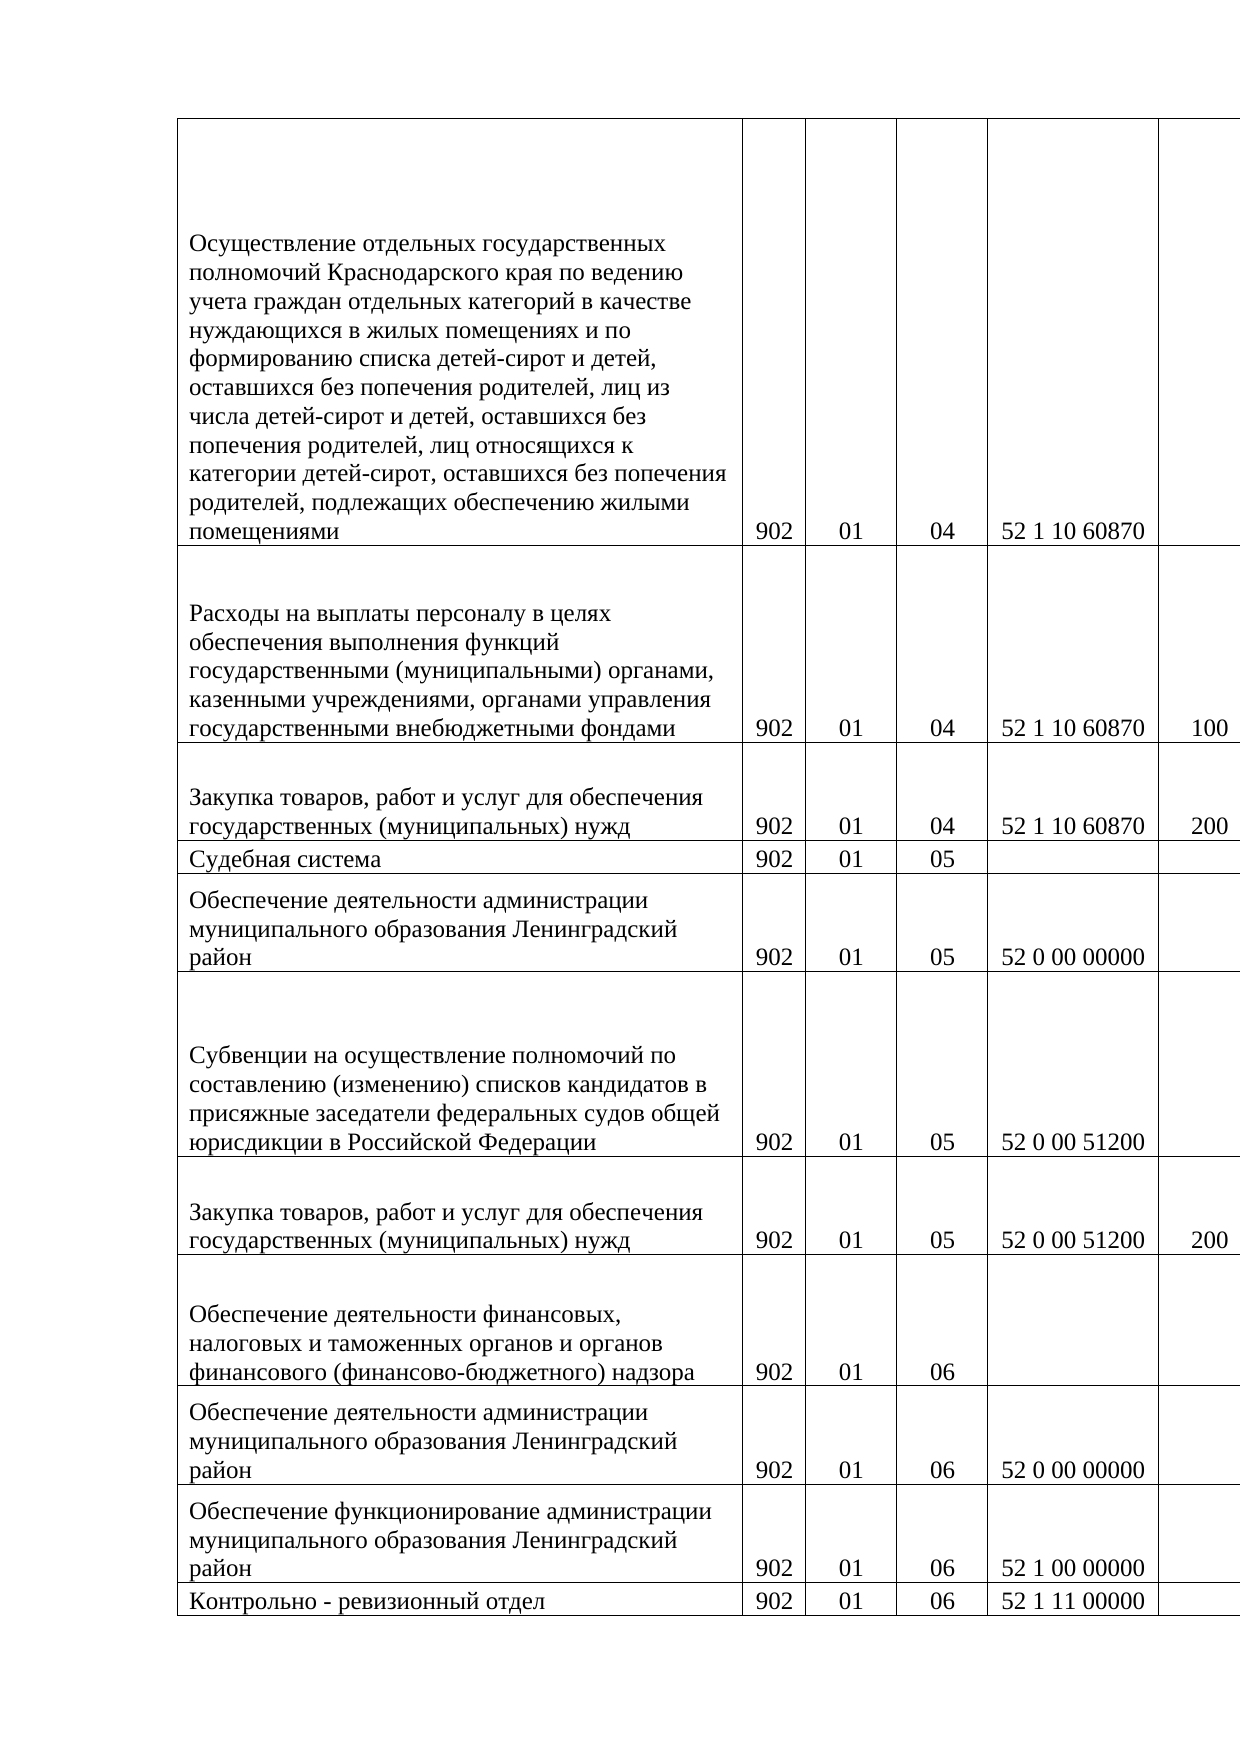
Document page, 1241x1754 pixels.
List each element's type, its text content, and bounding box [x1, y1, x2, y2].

table_cell [1159, 874, 1240, 971]
table_cell [1159, 1485, 1240, 1582]
table_cell 902 [743, 119, 805, 545]
table_cell 52 1 10 60870 [988, 119, 1158, 545]
table_cell 06 [897, 1583, 987, 1615]
table_cell 52 1 00 00000 [988, 1485, 1158, 1582]
table_cell 01 [806, 1485, 896, 1582]
table_cell Закупка товаров, работ и услуг для обеспечения государственных (муниципальных) нужд [178, 1157, 742, 1254]
table_cell Закупка товаров, работ и услуг для обеспечения государственных (муниципальных) нужд [178, 743, 742, 840]
table_cell 902 [743, 1485, 805, 1582]
table_cell 05 [897, 972, 987, 1156]
table_cell [988, 841, 1158, 873]
table_cell 01 [806, 546, 896, 742]
table_cell 902 [743, 874, 805, 971]
table_cell Субвенции на осуществление полномочий по составлению (изменению) списков кандидатов в присяжные заседатели федеральных судов общей юрисдикции в Российской Федерации [178, 972, 742, 1156]
table_cell 01 [806, 972, 896, 1156]
table_cell Обеспечение функционирование администрации муниципального образования Ленинградский район [178, 1485, 742, 1582]
table_cell 902 [743, 1255, 805, 1385]
table_cell [1159, 972, 1240, 1156]
table_cell Обеспечение деятельности администрации муниципального образования Ленинградский район [178, 874, 742, 971]
table_cell 06 [897, 1386, 987, 1484]
table_cell 902 [743, 972, 805, 1156]
table_cell 01 [806, 1583, 896, 1615]
table_cell 01 [806, 119, 896, 545]
table_cell 52 1 10 60870 [988, 743, 1158, 840]
table_cell 52 0 00 51200 [988, 1157, 1158, 1254]
table_cell 05 [897, 874, 987, 971]
table_cell 01 [806, 874, 896, 971]
table_cell 04 [897, 743, 987, 840]
table_cell [1159, 119, 1240, 545]
table_cell 06 [897, 1255, 987, 1385]
table_cell 01 [806, 743, 896, 840]
table_cell Судебная система [178, 841, 742, 873]
table_cell 902 [743, 1386, 805, 1484]
table_cell [988, 1255, 1158, 1385]
table_cell Осуществление отдельных государственных полномочий Краснодарского края по ведению учета граждан отдельных категорий в качестве нуждающихся в жилых помещениях и по формированию списка детей-сирот и детей, оставшихся без попечения родителей, лиц из числа детей-сирот и детей, оставшихся без попечения родителей, лиц относящихся к категории детей-сирот, оставшихся без попечения родителей, подлежащих обеспечению жилыми помещениями [178, 119, 742, 545]
table_cell 04 [897, 546, 987, 742]
table_cell [1159, 1255, 1240, 1385]
table_cell 05 [897, 1157, 987, 1254]
table_cell [1159, 1386, 1240, 1484]
table_cell 902 [743, 743, 805, 840]
table_cell Контрольно - ревизионный отдел [178, 1583, 742, 1615]
table_cell Расходы на выплаты персоналу в целях обеспечения выполнения функций государственными (муниципальными) органами, казенными учреждениями, органами управления государственными внебюджетными фондами [178, 546, 742, 742]
table_cell 52 0 00 00000 [988, 1386, 1158, 1484]
table_cell 902 [743, 1157, 805, 1254]
table_cell 06 [897, 1485, 987, 1582]
table_cell 902 [743, 546, 805, 742]
table_cell 902 [743, 841, 805, 873]
table_cell Обеспечение деятельности финансовых, налоговых и таможенных органов и органов финансового (финансово-бюджетного) надзора [178, 1255, 742, 1385]
table_cell 200 [1159, 1157, 1240, 1254]
table_cell [1159, 841, 1240, 873]
table_cell 01 [806, 1157, 896, 1254]
table_cell 52 0 00 00000 [988, 874, 1158, 971]
table_cell 52 1 10 60870 [988, 546, 1158, 742]
table_cell 52 0 00 51200 [988, 972, 1158, 1156]
table_cell 01 [806, 841, 896, 873]
table_cell 04 [897, 119, 987, 545]
table_cell 200 [1159, 743, 1240, 840]
table_cell 52 1 11 00000 [988, 1583, 1158, 1615]
table_cell 100 [1159, 546, 1240, 742]
table_cell 05 [897, 841, 987, 873]
table_cell 902 [743, 1583, 805, 1615]
table_cell Обеспечение деятельности администрации муниципального образования Ленинградский район [178, 1386, 742, 1484]
table_cell 01 [806, 1386, 896, 1484]
table_cell 01 [806, 1255, 896, 1385]
table_cell [1159, 1583, 1240, 1615]
